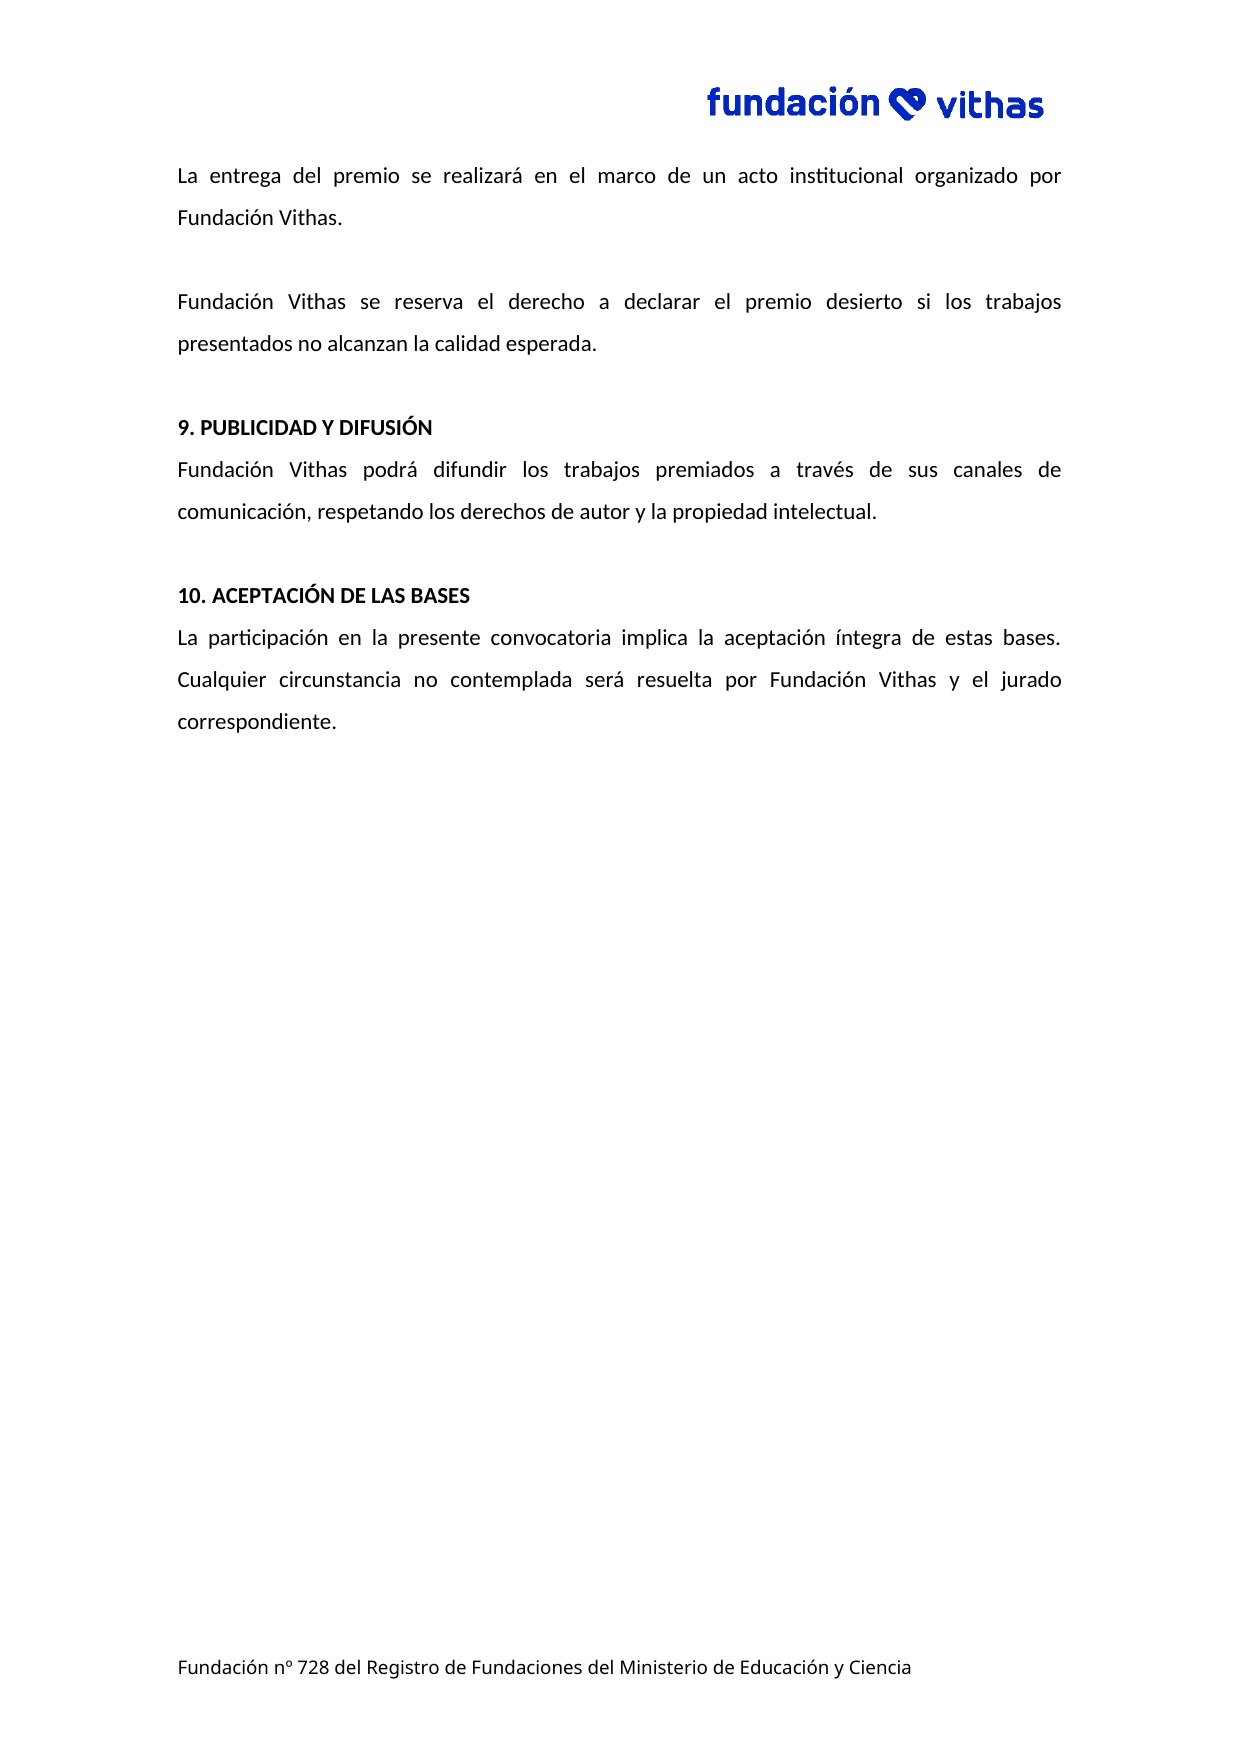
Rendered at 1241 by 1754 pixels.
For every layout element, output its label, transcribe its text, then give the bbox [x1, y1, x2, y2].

text Fundación Vithas podrá difundir los trabajos premiados a través de sus canales de comunicación, respetando los derechos de autor y la propiedad intelectual. [177, 455, 1063, 525]
text La entrega del premio se realizará en el marco de un acto institucional organizado por Fundación Vithas. [177, 161, 1063, 231]
text 9. PUBLICIDAD Y DIFUSIÓN [177, 413, 1063, 441]
text Fundación Vithas se reserva el derecho a declarar el premio desierto si los trabajos presentados no alcanzan la calidad esperada. [177, 287, 1063, 357]
text 10. ACEPTACIÓN DE LAS BASES [177, 581, 1063, 609]
picture [693, 73, 1050, 134]
text La participación en la presente convocatoria implica la aceptación íntegra de estas bases. Cualquier circunstancia no contemplada será resuelta por Fundación Vithas y el jurado correspondiente. [177, 623, 1063, 735]
